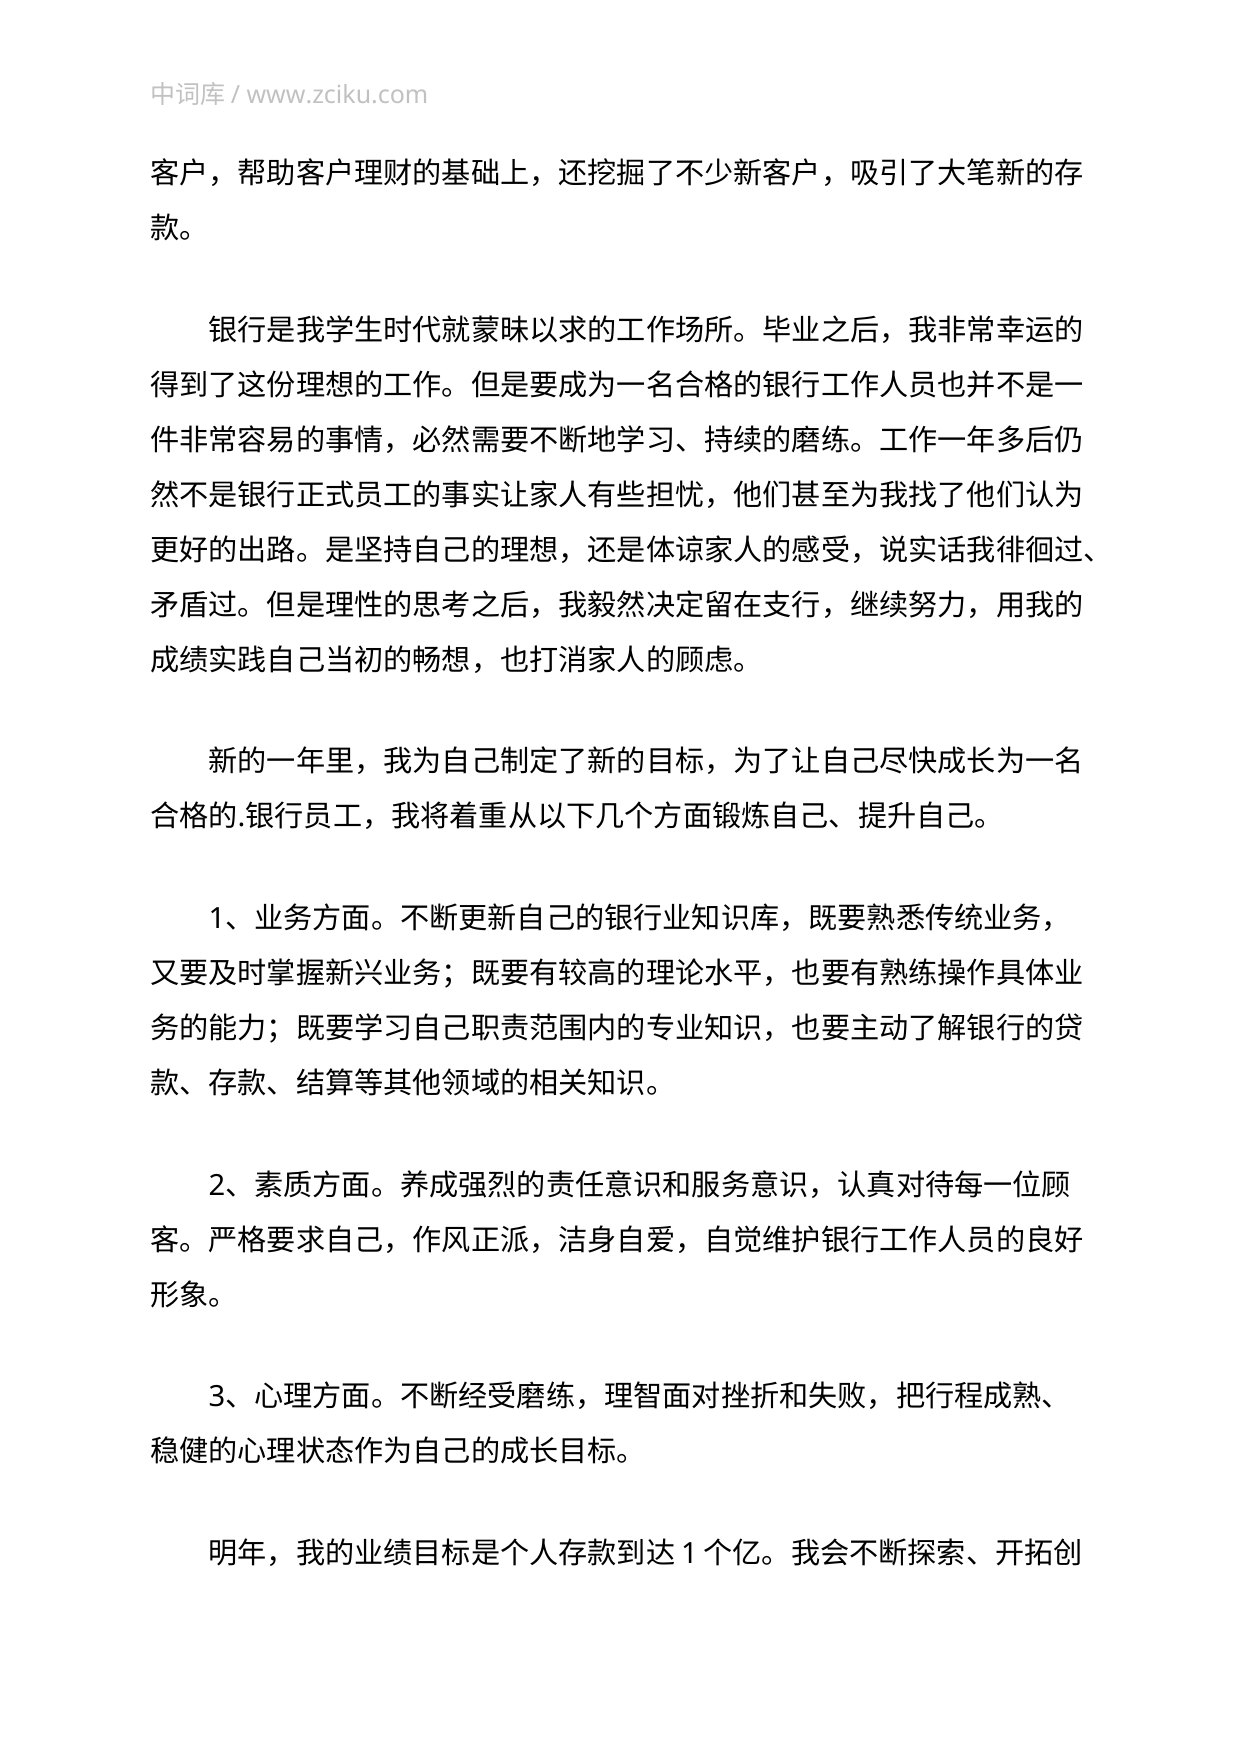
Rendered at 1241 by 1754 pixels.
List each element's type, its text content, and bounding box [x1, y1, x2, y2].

text 2、素质方面。养成强烈的责任意识和服务意识，认真对待每一位顾客。严格要求自己，作风正派，洁身自爱，自觉维护银行工作人员的良好形象。 [150, 1161, 1090, 1313]
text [150, 1530, 1090, 1572]
text 3、心理方面。不断经受磨练，理智面对挫折和失败，把行程成熟、稳健的心理状态作为自己的成长目标。 [150, 1373, 1090, 1470]
text 银行是我学生时代就蒙昧以求的工作场所。毕业之后，我非常幸运的得到了这份理想的工作。但是要成为一名合格的银行工作人员也并不是一件非常容易的事情，必然需要不断地学习、持续的磨练。工作一年多后仍然不是银行正式员工的事实让家人有些担忧，他们甚至为我找了他们认为更好的出路。是坚持自己的理想，还是体谅家人的感受，说实话我徘徊过、矛盾过。但是理性的思考之后，我毅然决定留在支行，继续努力，用我的成绩实践自己当初的畅想，也打消家人的顾虑。 [150, 307, 1090, 678]
text 新的一年里，我为自己制定了新的目标，为了让自己尽快成长为一名合格的.银行员工，我将着重从以下几个方面锻炼自己、提升自己。 [150, 738, 1090, 835]
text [150, 150, 1090, 247]
text 1、业务方面。不断更新自己的银行业知识库，既要熟悉传统业务，又要及时掌握新兴业务；既要有较高的理论水平，也要有熟练操作具体业务的能力；既要学习自己职责范围内的专业知识，也要主动了解银行的贷款、存款、结算等其他领域的相关知识。 [150, 895, 1090, 1102]
